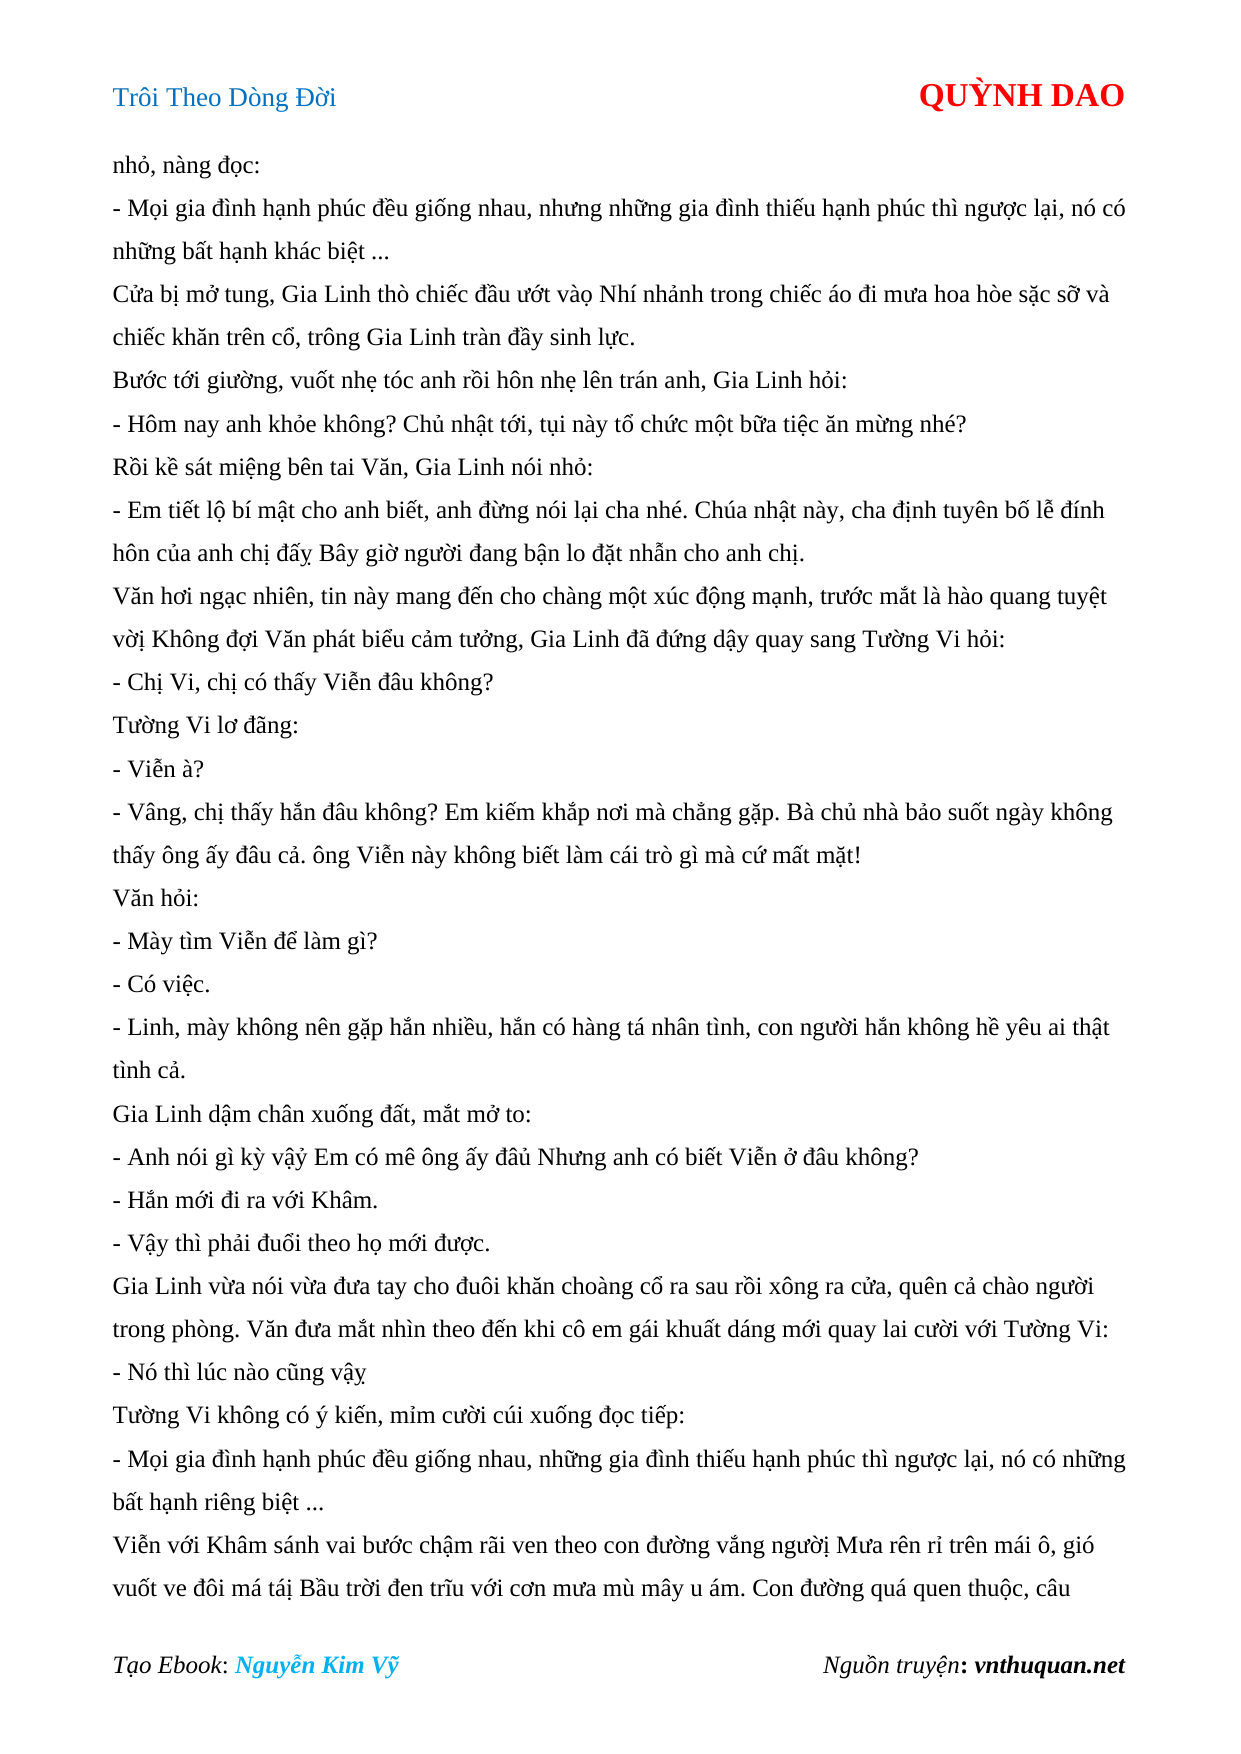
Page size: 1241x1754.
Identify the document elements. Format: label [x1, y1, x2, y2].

text [112, 150, 1128, 1602]
